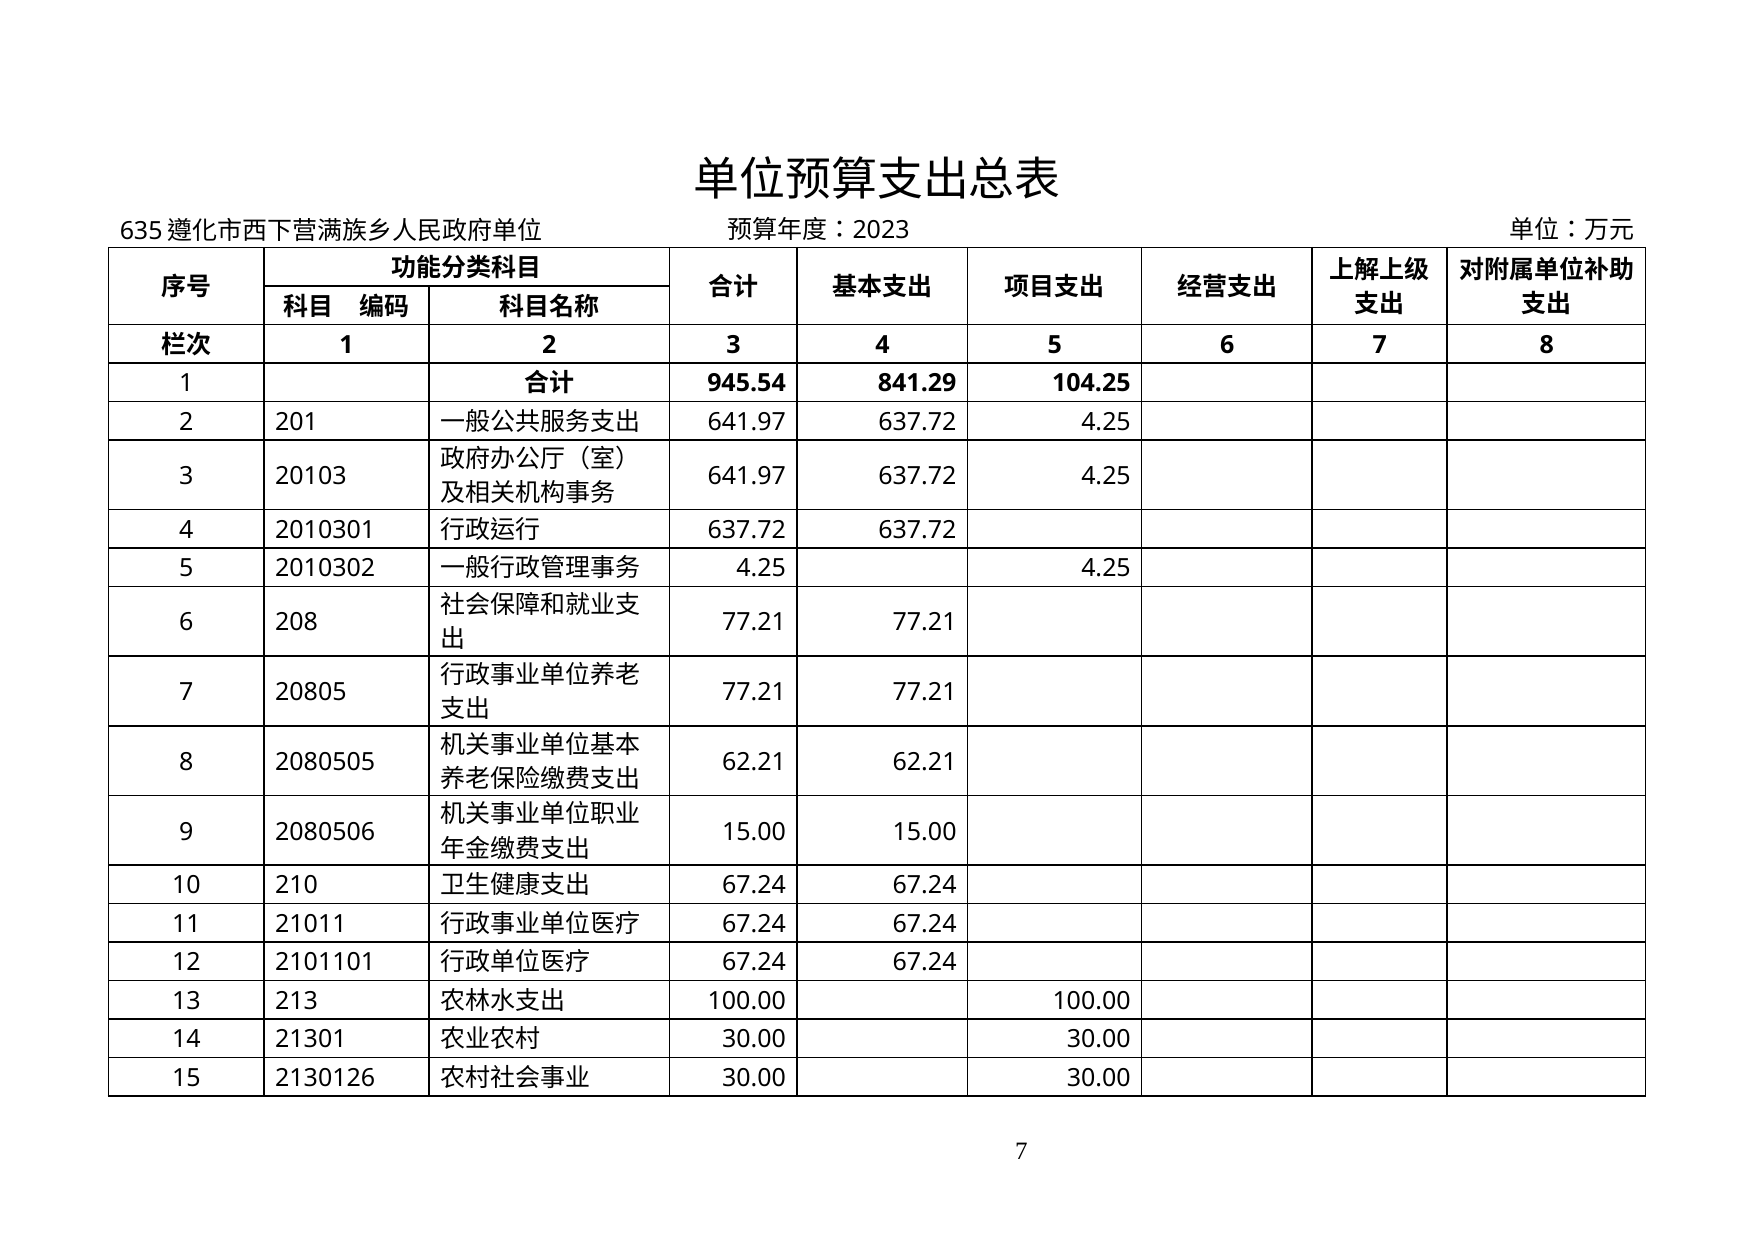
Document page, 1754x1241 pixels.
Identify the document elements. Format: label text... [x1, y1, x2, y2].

table_cell 13 [109, 981, 263, 1018]
table_cell 9 [109, 796, 263, 864]
table_cell 一般公共服务支出 [430, 402, 669, 439]
table_cell [968, 727, 1141, 794]
table_cell [1313, 1058, 1446, 1095]
table_cell [1313, 943, 1446, 979]
table_cell [1142, 587, 1311, 655]
table_cell 100.00 [968, 981, 1141, 1018]
table_cell 62.21 [798, 727, 967, 794]
text 单位预算支出总表 [106, 142, 1648, 208]
table_cell 机关事业单位基本养老保险缴费支出 [430, 727, 669, 794]
table_cell [1448, 866, 1645, 903]
table_cell 21301 [265, 1020, 428, 1056]
table_cell [1448, 657, 1645, 725]
table_cell 67.24 [798, 904, 967, 941]
table_cell 科目名称 [430, 287, 669, 324]
table_header 单位：万元 [968, 210, 1645, 247]
table_cell 项目支出 [968, 248, 1141, 324]
table_cell 208 [265, 587, 428, 655]
table_cell 210 [265, 866, 428, 903]
table_cell 农业农村 [430, 1020, 669, 1056]
table_cell [1313, 1020, 1446, 1056]
table_cell [968, 657, 1141, 725]
table_cell 30.00 [968, 1020, 1141, 1056]
table_cell 62.21 [670, 727, 796, 794]
table_cell 104.25 [968, 364, 1141, 401]
table_cell [1448, 1020, 1645, 1056]
table_cell [1313, 981, 1446, 1018]
table_cell 功能分类科目 [265, 248, 669, 285]
table_cell 栏次 [109, 325, 263, 362]
table_cell 7 [109, 657, 263, 725]
table_cell 2010302 [265, 549, 428, 586]
table_cell [968, 587, 1141, 655]
table_cell 2101101 [265, 943, 428, 979]
table_cell [1448, 587, 1645, 655]
table_cell 2130126 [265, 1058, 428, 1095]
table_cell 行政事业单位养老支出 [430, 657, 669, 725]
table_cell 67.24 [798, 943, 967, 979]
table_cell 合计 [430, 364, 669, 401]
table_cell 15.00 [798, 796, 967, 864]
table_header 635遵化市西下营满族乡人民政府单位 [109, 210, 669, 247]
table_cell [1448, 364, 1645, 401]
table_cell [1448, 441, 1645, 509]
table_cell [1313, 657, 1446, 725]
table_cell 对附属单位补助支出 [1448, 248, 1645, 324]
table_cell 15.00 [670, 796, 796, 864]
table_cell 201 [265, 402, 428, 439]
table_cell 2010301 [265, 510, 428, 547]
table_cell [968, 796, 1141, 864]
table_cell 6 [109, 587, 263, 655]
table_cell 2 [109, 402, 263, 439]
table_cell [1313, 364, 1446, 401]
table_cell 4 [109, 510, 263, 547]
table_cell 15 [109, 1058, 263, 1095]
table_cell 5 [109, 549, 263, 586]
table_cell 641.97 [670, 402, 796, 439]
table_cell 3 [109, 441, 263, 509]
table_cell 序号 [109, 248, 263, 324]
table_cell [1313, 727, 1446, 794]
table_cell 8 [1448, 325, 1645, 362]
table_cell 67.24 [670, 904, 796, 941]
table_cell 30.00 [670, 1058, 796, 1095]
table_cell [1448, 943, 1645, 979]
table_cell 20103 [265, 441, 428, 509]
table_cell [1313, 587, 1446, 655]
table_cell 科目 编码 [265, 287, 428, 324]
table_cell 5 [968, 325, 1141, 362]
table_cell 67.24 [670, 943, 796, 979]
table_cell 77.21 [670, 587, 796, 655]
table_cell [1142, 981, 1311, 1018]
table_cell 2 [430, 325, 669, 362]
table_cell 4.25 [670, 549, 796, 586]
table_cell 一般行政管理事务 [430, 549, 669, 586]
table_cell [968, 904, 1141, 941]
table_cell [1142, 796, 1311, 864]
table_cell 30.00 [670, 1020, 796, 1056]
table_cell [968, 943, 1141, 979]
table_cell [1448, 402, 1645, 439]
table_cell 21011 [265, 904, 428, 941]
table_cell [968, 866, 1141, 903]
table_cell 1 [109, 364, 263, 401]
table_cell 14 [109, 1020, 263, 1056]
table_cell 4.25 [968, 402, 1141, 439]
table_cell 841.29 [798, 364, 967, 401]
table_cell 637.72 [798, 441, 967, 509]
table_cell 641.97 [670, 441, 796, 509]
table_cell [798, 1058, 967, 1095]
table_cell 20805 [265, 657, 428, 725]
table_cell [1448, 510, 1645, 547]
table_cell 社会保障和就业支出 [430, 587, 669, 655]
table_cell 637.72 [798, 402, 967, 439]
table_cell 100.00 [670, 981, 796, 1018]
table_cell [1142, 549, 1311, 586]
table_cell [1142, 364, 1311, 401]
table_cell [1142, 727, 1311, 794]
table_cell 7 [1313, 325, 1446, 362]
table_cell 11 [109, 904, 263, 941]
table_cell 67.24 [670, 866, 796, 903]
table_cell [1142, 943, 1311, 979]
table_cell 2080505 [265, 727, 428, 794]
table_cell [1142, 657, 1311, 725]
table_cell 3 [670, 325, 796, 362]
table_cell 行政运行 [430, 510, 669, 547]
table_cell 77.21 [798, 587, 967, 655]
table_cell 上解上级 支出 [1313, 248, 1446, 324]
table_cell [1142, 510, 1311, 547]
table_cell 1 [265, 325, 428, 362]
table_cell [798, 981, 967, 1018]
table_cell 2080506 [265, 796, 428, 864]
table_cell [1448, 981, 1645, 1018]
table_cell [1142, 402, 1311, 439]
table_cell [1448, 904, 1645, 941]
table_cell 农林水支出 [430, 981, 669, 1018]
table_cell 8 [109, 727, 263, 794]
table_cell 77.21 [670, 657, 796, 725]
table_cell [1448, 796, 1645, 864]
table_cell 637.72 [798, 510, 967, 547]
table_cell 行政单位医疗 [430, 943, 669, 979]
table_cell [1313, 549, 1446, 586]
table_cell 农村社会事业 [430, 1058, 669, 1095]
table_cell 政府办公厅（室）及相关机构事务 [430, 441, 669, 509]
table_cell 30.00 [968, 1058, 1141, 1095]
table_cell [1142, 904, 1311, 941]
table_cell [1313, 796, 1446, 864]
table_cell 卫生健康支出 [430, 866, 669, 903]
table_cell 10 [109, 866, 263, 903]
table_cell [798, 1020, 967, 1056]
table_cell 77.21 [798, 657, 967, 725]
table_cell 经营支出 [1142, 248, 1311, 324]
table_cell 213 [265, 981, 428, 1018]
table_cell 4 [798, 325, 967, 362]
table_cell [1142, 866, 1311, 903]
table_cell [1448, 727, 1645, 794]
table_cell 637.72 [670, 510, 796, 547]
table_cell [1313, 402, 1446, 439]
table_cell 4.25 [968, 441, 1141, 509]
table_cell 945.54 [670, 364, 796, 401]
table_header 预算年度：2023 [670, 210, 967, 247]
table_cell 6 [1142, 325, 1311, 362]
table_cell [1313, 441, 1446, 509]
table_cell [265, 364, 428, 401]
table_cell 12 [109, 943, 263, 979]
table_cell [1142, 441, 1311, 509]
table_cell 行政事业单位医疗 [430, 904, 669, 941]
table_cell 基本支出 [798, 248, 967, 324]
table_cell 机关事业单位职业年金缴费支出 [430, 796, 669, 864]
table_cell 4.25 [968, 549, 1141, 586]
table_cell [1448, 549, 1645, 586]
table_cell [1313, 866, 1446, 903]
table_cell 合计 [670, 248, 796, 324]
table_cell [1142, 1058, 1311, 1095]
table_cell [1142, 1020, 1311, 1056]
table_cell [1313, 904, 1446, 941]
table_cell [1313, 510, 1446, 547]
table_cell [1448, 1058, 1645, 1095]
table_cell 67.24 [798, 866, 967, 903]
table_cell [798, 549, 967, 586]
table_cell [968, 510, 1141, 547]
